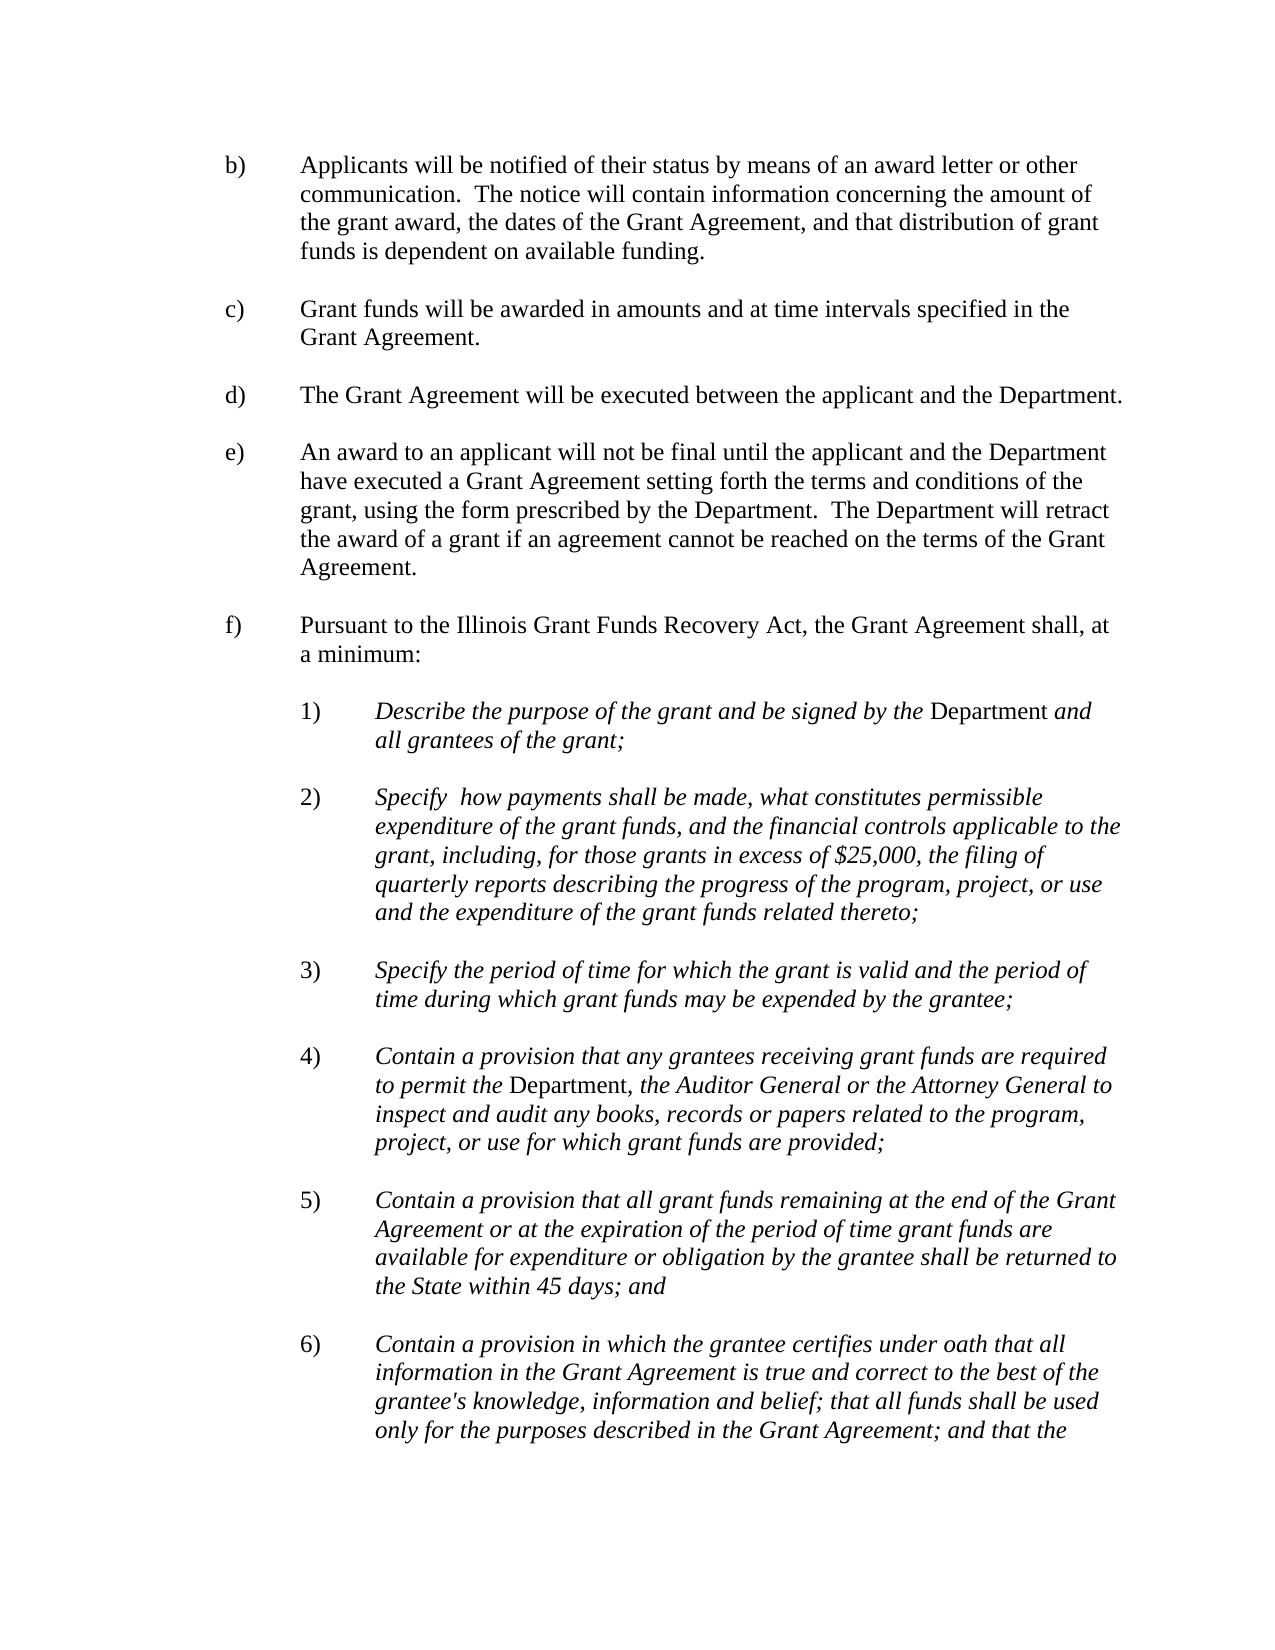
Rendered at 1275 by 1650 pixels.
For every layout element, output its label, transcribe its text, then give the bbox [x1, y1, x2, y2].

text f) Pursuant to the Illinois Grant Funds Recovery Act, the Grant Agreement shall, at a minimum: [225, 610, 1125, 667]
text d) The Grant Agreement will be executed between the applicant and the Department. [150, 380, 1125, 409]
text 4) Contain a provision that any grantees receiving grant funds are required to permit the Department, the Auditor General or the Attorney General to inspect and audit any books, records or papers related to the program, project, or use for which grant funds are provided; [300, 1041, 1125, 1156]
text 1) Describe the purpose of the grant and be signed by the Department and all grantees of the grant; [300, 696, 1125, 754]
text c) Grant funds will be awarded in amounts and at time intervals specified in the Grant Agreement. [225, 294, 1125, 351]
text e) An award to an applicant will not be final until the applicant and the Department have executed a Grant Agreement setting forth the terms and conditions of the grant, using the form prescribed by the Department. The Department will retract the award of a grant if an agreement cannot be reached on the terms of the Grant Agreement. [225, 437, 1125, 581]
text 5) Contain a provision that all grant funds remaining at the end of the Grant Agreement or at the expiration of the period of time grant funds are available for expenditure or obligation by the grantee shall be returned to the State within 45 days; and [300, 1185, 1125, 1300]
text 2) Specify how payments shall be made, what constitutes permissible expenditure of the grant funds, and the financial controls applicable to the grant, including, for those grants in excess of $25,000, the filing of quarterly reports describing the progress of the program, project, or use and the expenditure of the grant funds related thereto; [300, 782, 1125, 926]
text b) Applicants will be notified of their status by means of an award letter or other communication. The notice will contain information concerning the amount of the grant award, the dates of the Grant Agreement, and that distribution of grant funds is dependent on available funding. [225, 150, 1125, 265]
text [300, 1329, 1125, 1444]
text 3) Specify the period of time for which the grant is valid and the period of time during which grant funds may be expended by the grantee; [300, 955, 1125, 1012]
